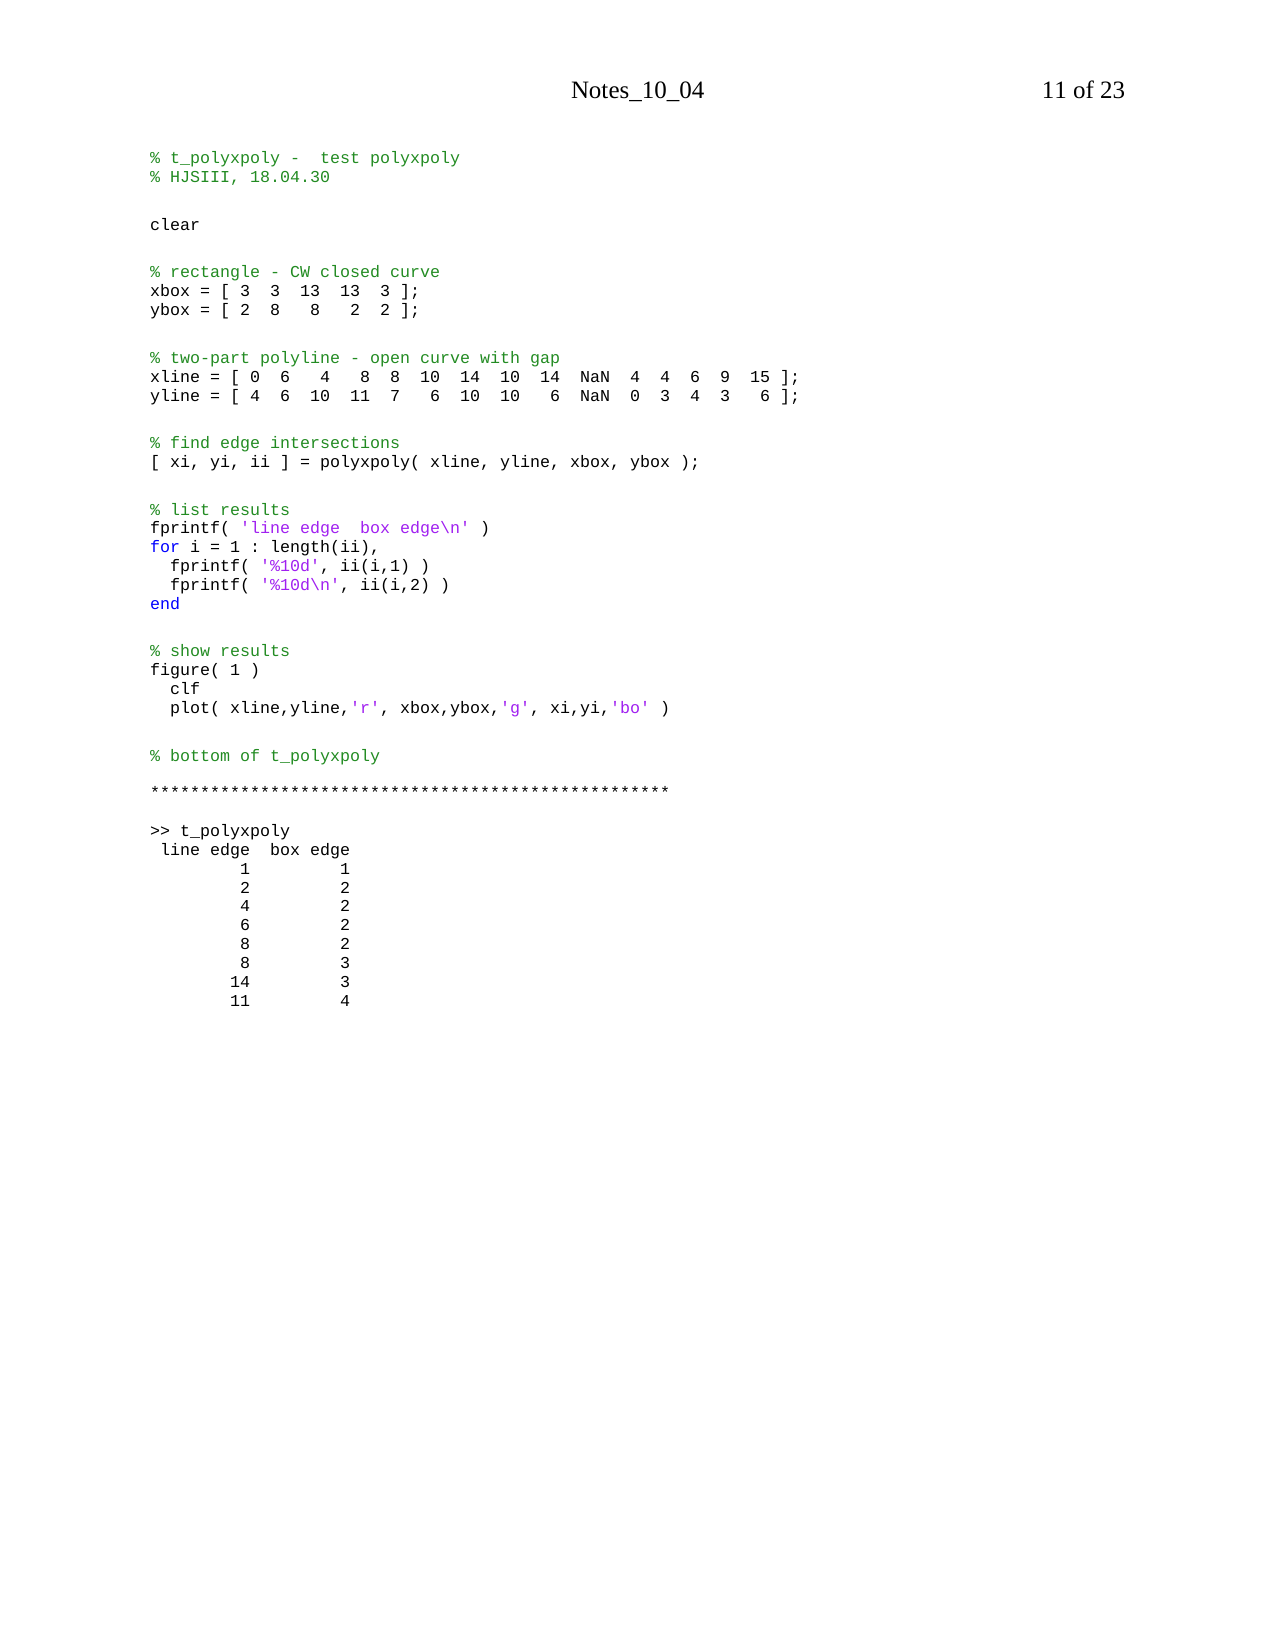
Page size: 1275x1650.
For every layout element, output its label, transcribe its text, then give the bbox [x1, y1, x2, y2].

text % rectangle - CW closed curve [150, 264, 1125, 283]
text fprintf( '%10d\n', ii(i,2) ) [150, 577, 1125, 595]
text 2 2 [150, 879, 1125, 898]
text 8 3 [150, 954, 1125, 973]
text [ xi, yi, ii ] = polyxpoly( xline, yline, xbox, ybox ); [150, 453, 1125, 472]
text xbox = [ 3 3 13 13 3 ]; [150, 283, 1125, 302]
text % bottom of t_polyxpoly [150, 747, 1125, 766]
text plot( xline,yline,'r', xbox,ybox,'g', xi,yi,'bo' ) [150, 699, 1125, 718]
text line edge box edge [150, 841, 1125, 860]
text 11 4 [150, 992, 1125, 1011]
text 6 2 [150, 917, 1125, 936]
text for i = 1 : length(ii), [150, 539, 1125, 558]
text figure( 1 ) [150, 662, 1125, 681]
text % t_polyxpoly - test polyxpoly [150, 150, 1125, 169]
text clear [150, 216, 1125, 235]
text % list results [150, 501, 1125, 520]
text fprintf( 'line edge box edge\n' ) [150, 520, 1125, 539]
text clf [150, 681, 1125, 699]
text 1 1 [150, 860, 1125, 879]
text % show results [150, 643, 1125, 662]
text 14 3 [150, 973, 1125, 992]
text **************************************************** [150, 785, 1125, 804]
text ybox = [ 2 8 8 2 2 ]; [150, 302, 1125, 321]
text 8 2 [150, 936, 1125, 954]
text % HJSIII, 18.04.30 [150, 169, 1125, 188]
text % find edge intersections [150, 435, 1125, 453]
text xline = [ 0 6 4 8 8 10 14 10 14 NaN 4 4 6 9 15 ]; [150, 368, 1125, 387]
text >> t_polyxpoly [150, 823, 1125, 841]
text 4 2 [150, 898, 1125, 917]
text % two-part polyline - open curve with gap [150, 349, 1125, 368]
text fprintf( '%10d', ii(i,1) ) [150, 558, 1125, 577]
text yline = [ 4 6 10 11 7 6 10 10 6 NaN 0 3 4 3 6 ]; [150, 387, 1125, 406]
text end [150, 595, 1125, 614]
